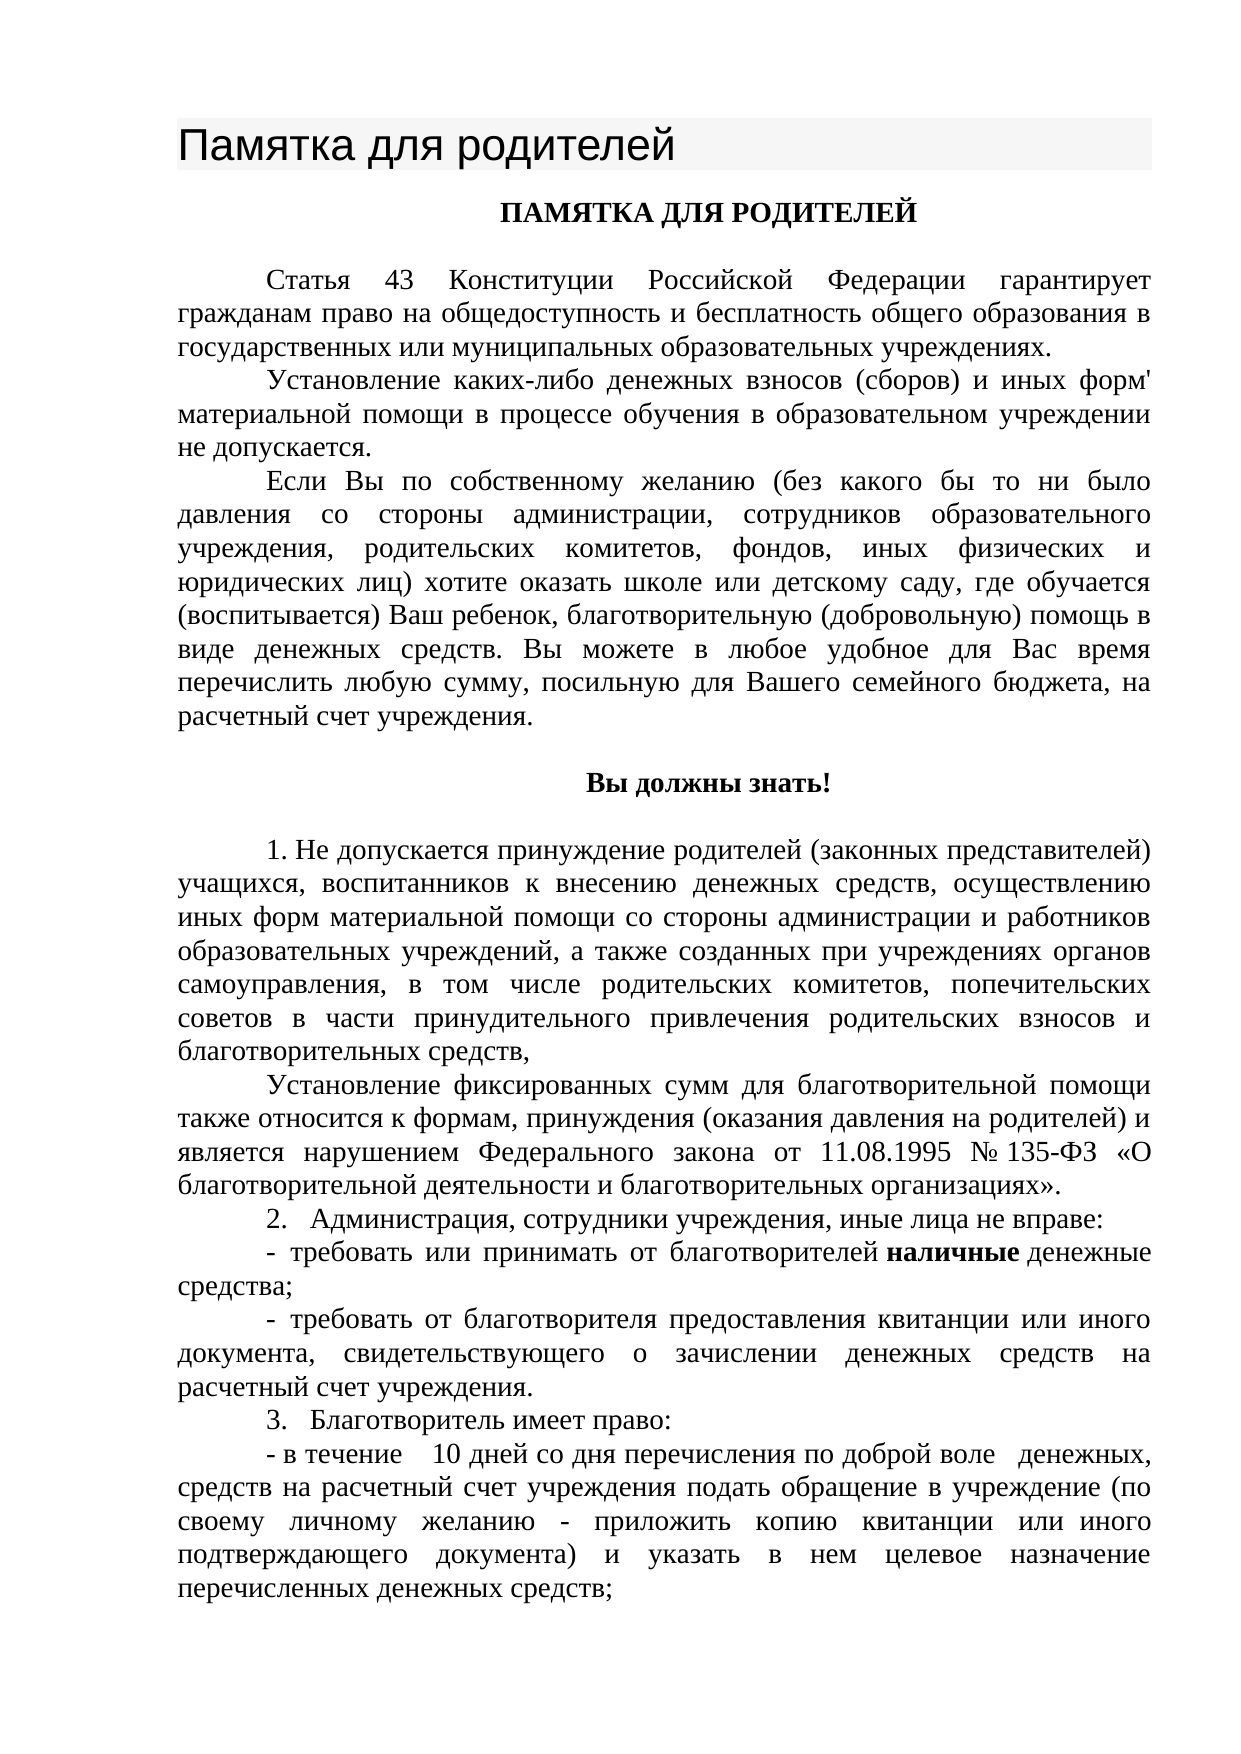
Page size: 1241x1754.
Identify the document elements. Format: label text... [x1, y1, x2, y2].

text - требовать от благотворителя предоставления квитанции или иного документа, свидетельствующего о зачислении денежных средств на расчетный счет учреждения. [177, 1302, 1152, 1402]
text Установление фиксированных сумм для благотворительной помощи также относится к формам, принуждения (оказания давления на родителей) и является нарушением Федерального закона от 11.08.1995 № 135-ФЗ «О благотворительной деятельности и благотворительных организациях». [177, 1067, 1152, 1201]
text Установление каких-либо денежных взносов (сборов) и иных форм' материальной помощи в процессе обучения в образовательном учреждении не допускается. [177, 362, 1152, 463]
text 2. Администрация, сотрудники учреждения, иные лица не вправе: [177, 1201, 1152, 1234]
text Статья 43 Конституции Российской Федерации гарантирует гражданам право на общедоступность и бесплатность общего образования в государственных или муниципальных образовательных учреждениях. [177, 262, 1152, 362]
text 1. Не допускается принуждение родителей (законных представителей) учащихся, воспитанников к внесению денежных средств, осуществлению иных форм материальной помощи со стороны администрации и работников образовательных учреждений, а также созданных при учреждениях органов самоуправления, в том числе родительских комитетов, попечительских советов в части принудительного привлечения родительских взносов и благотворительных средств, [177, 832, 1152, 1067]
text - требовать или принимать от благотворителей наличные денежные средства; [177, 1234, 1152, 1302]
text Вы должны знать! [177, 765, 1152, 798]
text Если Вы по собственному желанию (без какого бы то ни было давления со стороны администрации, сотрудников образовательного учреждения, родительских комитетов, фондов, иных физических и юридических лиц) хотите оказать школе или детскому саду, где обучается (воспитывается) Ваш ребенок, благотворительную (добровольную) помощь в виде денежных средств. Вы можете в любое удобное для Вас время перечислить любую сумму, посильную для Вашего семейного бюджета, на расчетный счет учреждения. [177, 463, 1152, 731]
text ПАМЯТКА ДЛЯ РОДИТЕЛЕЙ [177, 195, 1152, 228]
text - в течение 10 дней со дня перечисления по доброй воле денежных, средств на расчетный счет учреждения подать обращение в учреждение (по своему личному желанию - приложить копию квитанции или иного подтверждающего документа) и указать в нем целевое назначение перечисленных денежных средств; [177, 1436, 1152, 1603]
text Памятка для родителей [177, 118, 1152, 170]
text 3. Благотворитель имеет право: [177, 1402, 1152, 1436]
